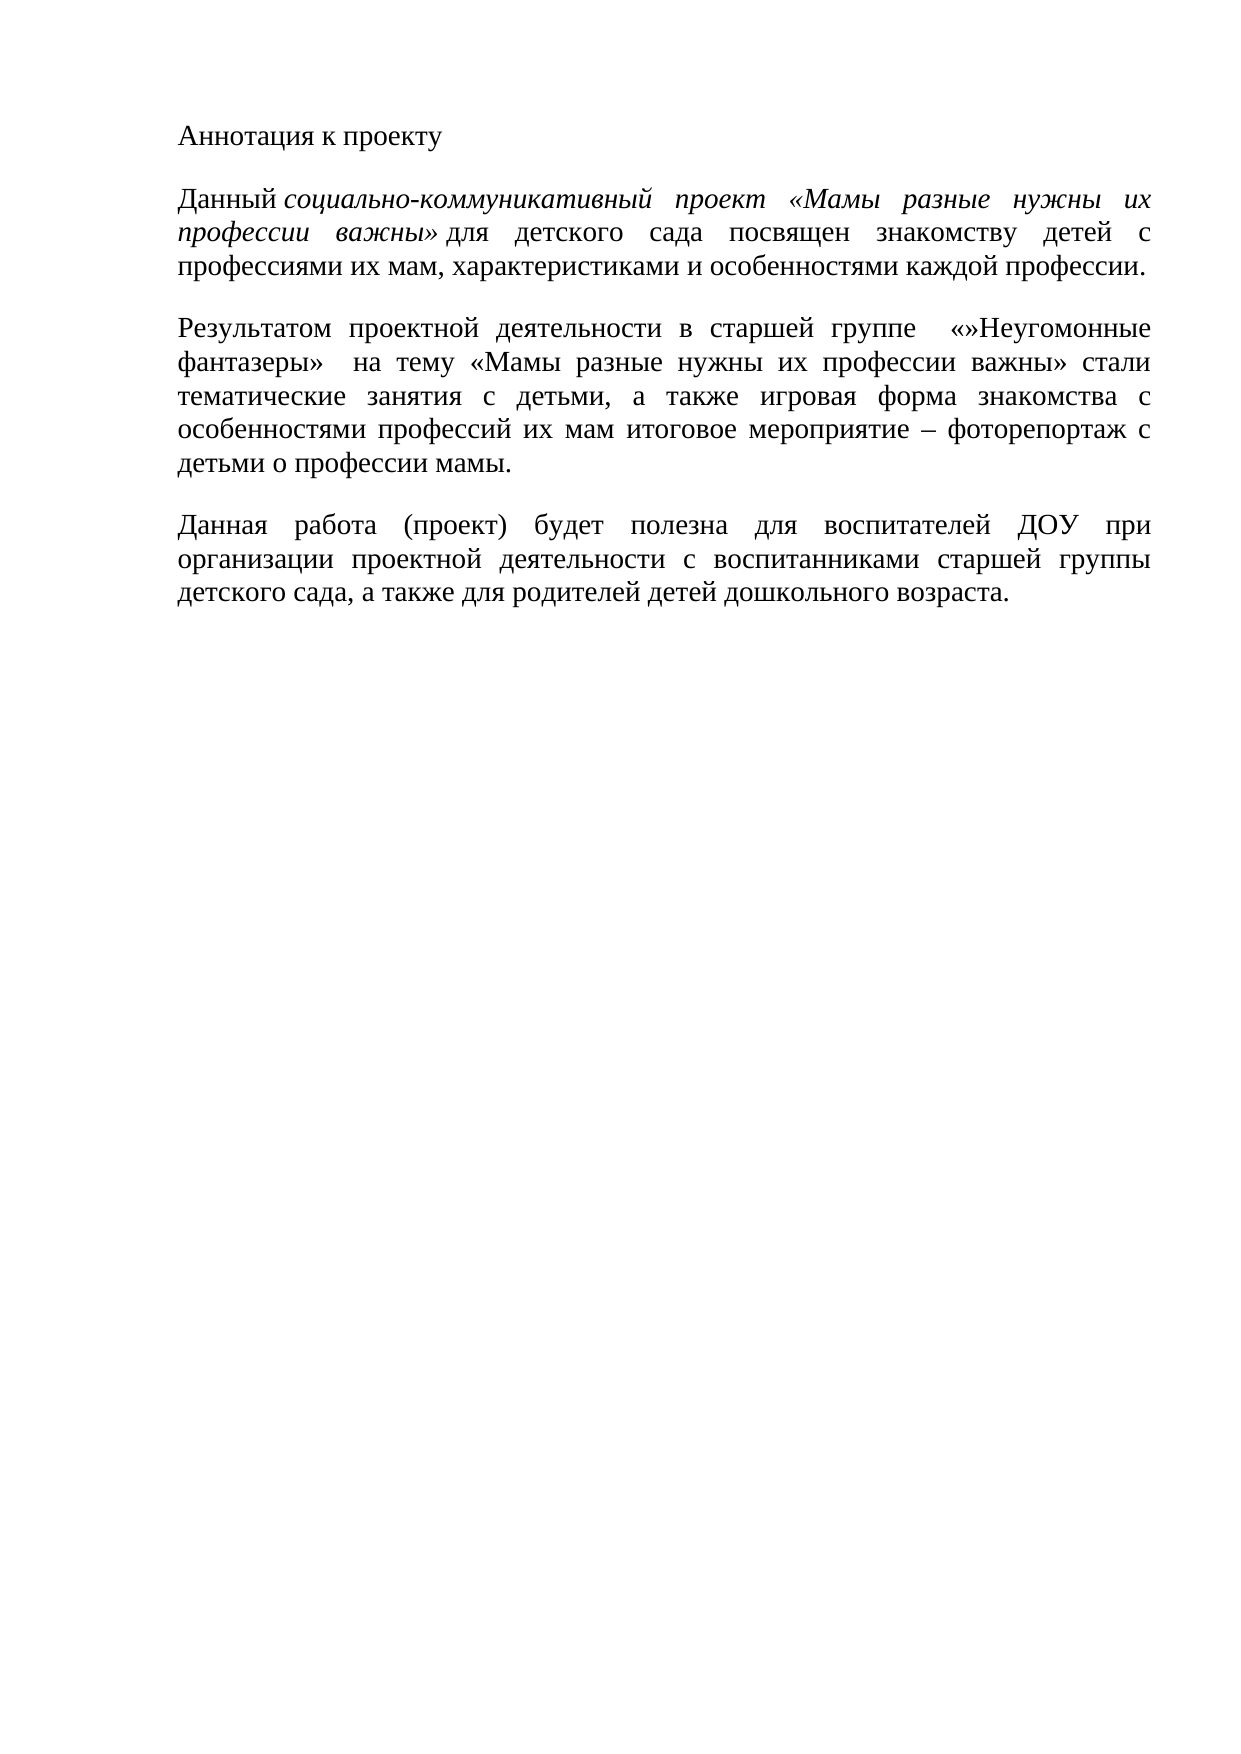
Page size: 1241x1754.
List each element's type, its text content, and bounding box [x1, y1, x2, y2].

text Аннотация к проекту [177, 118, 1152, 152]
text Данный социально-коммуникативный проект «Мамы разные нужны их профессии важны» для детского сада посвящен знакомству детей с профессиями их мам, характеристиками и особенностями каждой профессии. [177, 181, 1152, 281]
text Данная работа (проект) будет полезна для воспитателей ДОУ при организации проектной деятельности с воспитанниками старшей группы детского сада, а также для родителей детей дошкольного возраста. [177, 507, 1152, 608]
text Результатом проектной деятельности в старшей группе «»Неугомонные фантазеры» на тему «Мамы разные нужны их профессии важны» стали тематические занятия с детьми, а также игровая форма знакомства с особенностями профессий их мам итоговое мероприятие – фоторепортаж с детьми о профессии мамы. [177, 311, 1152, 478]
